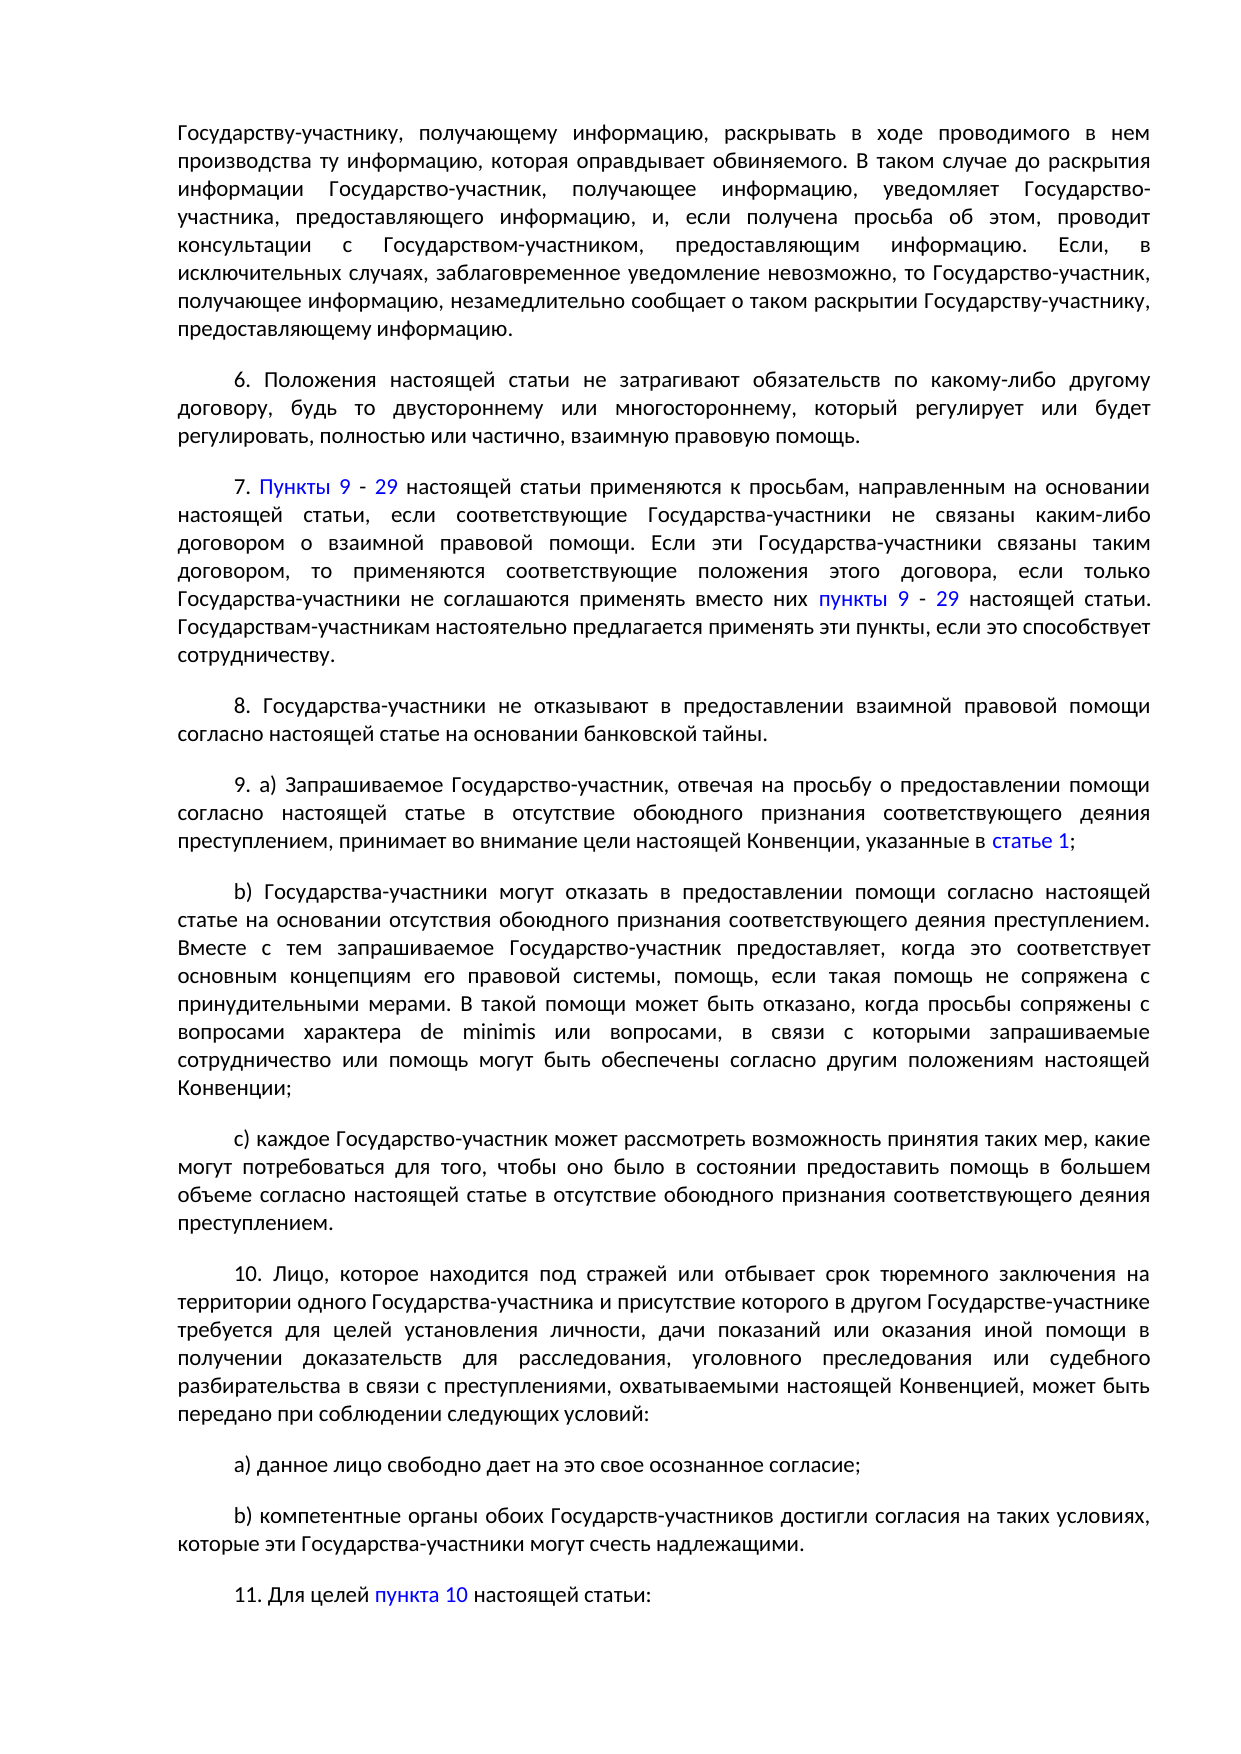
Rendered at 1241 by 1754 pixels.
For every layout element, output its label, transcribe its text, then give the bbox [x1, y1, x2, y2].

text c) каждое Государство-участник может рассмотреть возможность принятия таких мер, какие могут потребоваться для того, чтобы оно было в состоянии предоставить помощь в большем объеме согласно настоящей статье в отсутствие обоюдного признания соответствующего деяния преступлением. [177, 1124, 1152, 1236]
text 10. Лицо, которое находится под стражей или отбывает срок тюремного заключения на территории одного Государства-участника и присутствие которого в другом Государстве-участнике требуется для целей установления личности, дачи показаний или оказания иной помощи в получении доказательств для расследования, уголовного преследования или судебного разбирательства в связи с преступлениями, охватываемыми настоящей Конвенцией, может быть передано при соблюдении следующих условий: [177, 1259, 1152, 1427]
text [177, 118, 1152, 342]
text b) компетентные органы обоих Государств-участников достигли согласия на таких условиях, которые эти Государства-участники могут счесть надлежащими. [177, 1501, 1152, 1557]
text 6. Положения настоящей статьи не затрагивают обязательств по какому-либо другому договору, будь то двустороннему или многостороннему, который регулирует или будет регулировать, полностью или частично, взаимную правовую помощь. [177, 365, 1152, 449]
text b) Государства-участники могут отказать в предоставлении помощи согласно настоящей статье на основании отсутствия обоюдного признания соответствующего деяния преступлением. Вместе с тем запрашиваемое Государство-участник предоставляет, когда это соответствует основным концепциям его правовой системы, помощь, если такая помощь не сопряжена с принудительными мерами. В такой помощи может быть отказано, когда просьбы сопряжены с вопросами характера de minimis или вопросами, в связи с которыми запрашиваемые сотрудничество или помощь могут быть обеспечены согласно другим положениям настоящей Конвенции; [177, 877, 1152, 1101]
text 8. Государства-участники не отказывают в предоставлении взаимной правовой помощи согласно настоящей статье на основании банковской тайны. [177, 691, 1152, 747]
text 9. a) Запрашиваемое Государство-участник, отвечая на просьбу о предоставлении помощи согласно настоящей статье в отсутствие обоюдного признания соответствующего деяния преступлением, принимает во внимание цели настоящей Конвенции, указанные в статье 1; [177, 770, 1152, 854]
text a) данное лицо свободно дает на это свое осознанное согласие; [177, 1450, 1152, 1478]
text 7. Пункты 9 - 29 настоящей статьи применяются к просьбам, направленным на основании настоящей статьи, если соответствующие Государства-участники не связаны каким-либо договором о взаимной правовой помощи. Если эти Государства-участники связаны таким договором, то применяются соответствующие положения этого договора, если только Государства-участники не соглашаются применять вместо них пункты 9 - 29 настоящей статьи. Государствам-участникам настоятельно предлагается применять эти пункты, если это способствует сотрудничеству. [177, 472, 1152, 668]
text 11. Для целей пункта 10 настоящей статьи: [177, 1580, 1152, 1608]
